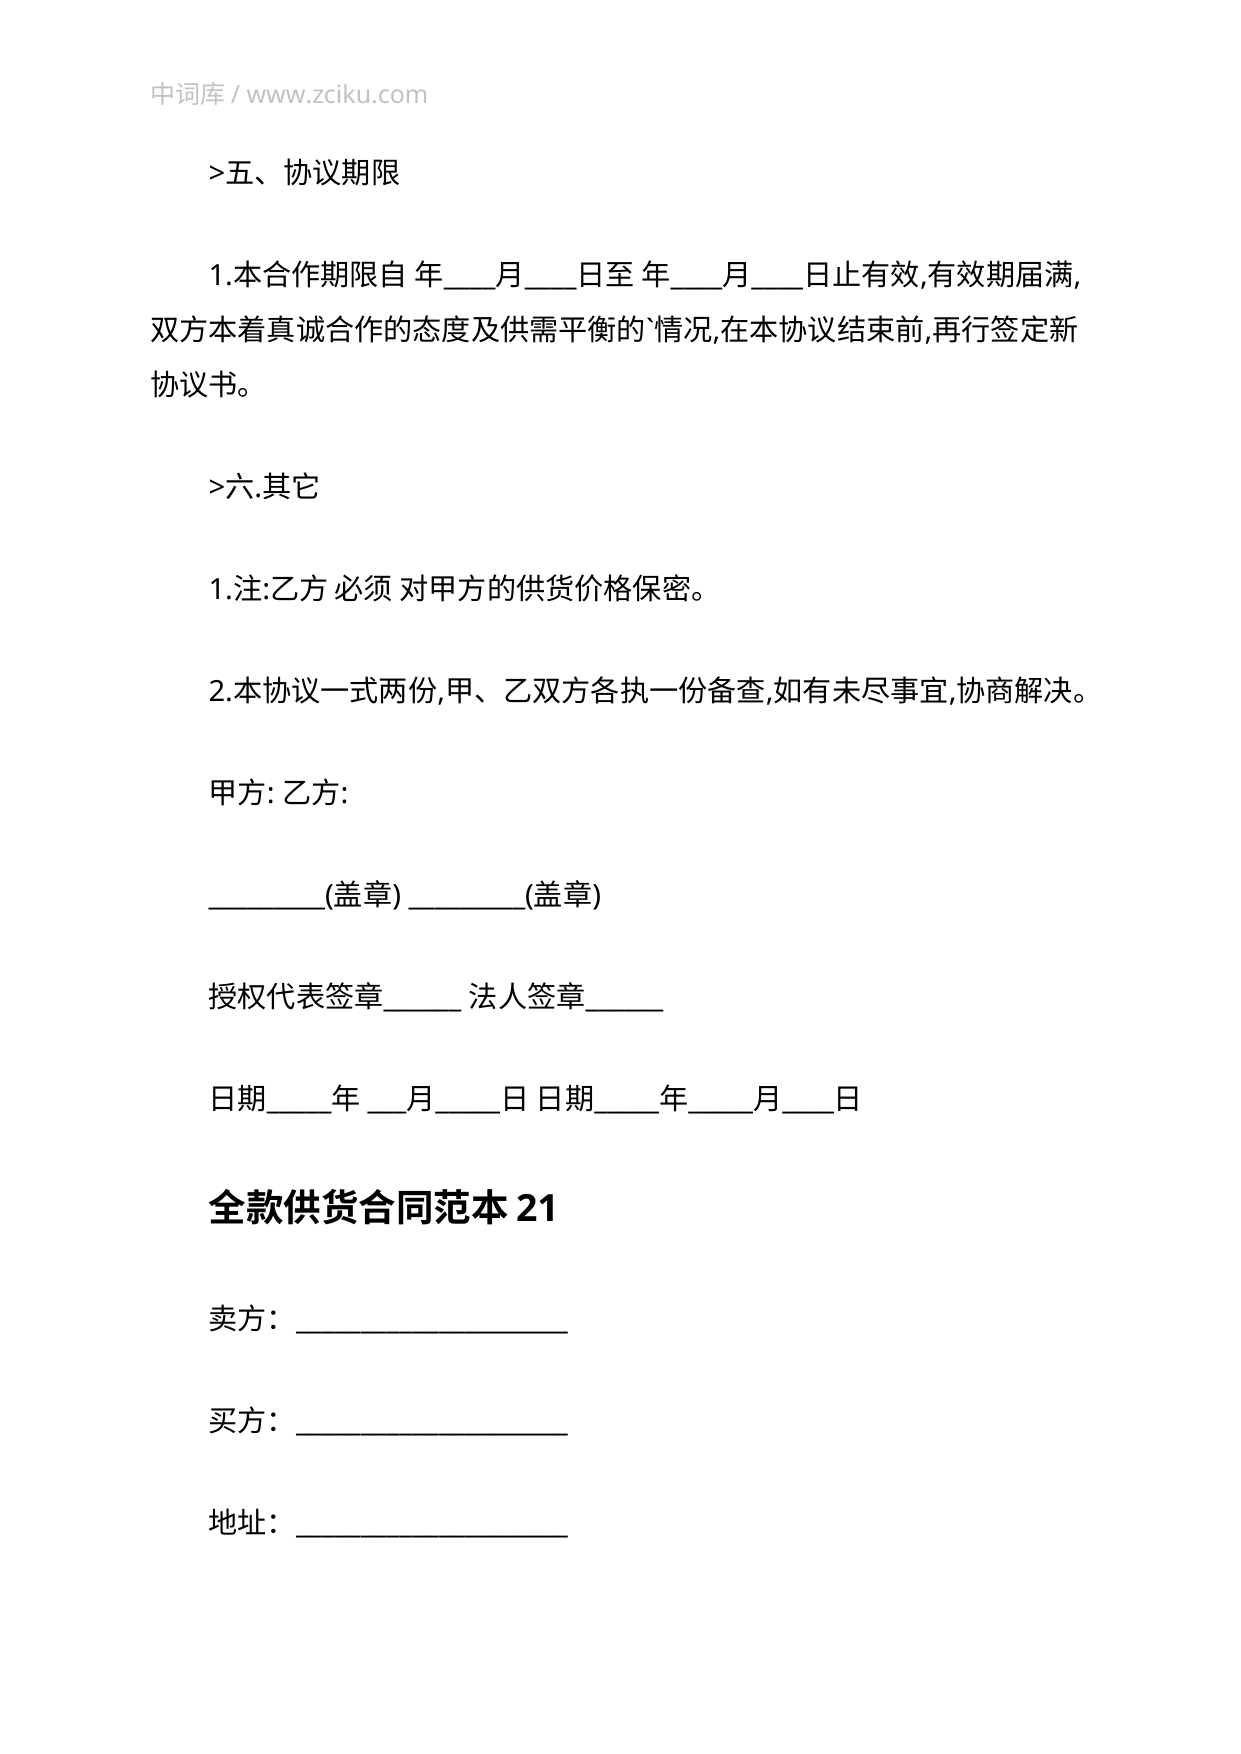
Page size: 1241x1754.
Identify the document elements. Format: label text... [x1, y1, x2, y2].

text 日期_____年 ___月_____日 日期_____年_____月____日 [150, 1076, 1090, 1118]
text 甲方: 乙方: [150, 770, 1090, 812]
text >六.其它 [150, 464, 1090, 506]
text >五、协议期限 [150, 150, 1090, 192]
text 全款供货合同范本21 [150, 1178, 1090, 1232]
text 买方：_____________________ [150, 1397, 1090, 1439]
text 1.本合作期限自 年____月____日至 年____月____日止有效,有效期届满,双方本着真诚合作的态度及供需平衡的`情况,在本协议结束前,再行签定新协议书。 [150, 252, 1090, 404]
text 1.注:乙方 必须 对甲方的供货价格保密。 [150, 566, 1090, 608]
text 授权代表签章______ 法人签章______ [150, 974, 1090, 1016]
text 2.本协议一式两份,甲、乙双方各执一份备查,如有未尽事宜,协商解决。 [150, 668, 1090, 710]
text 卖方：_____________________ [150, 1295, 1090, 1338]
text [150, 1499, 1090, 1542]
text _________(盖章) _________(盖章) [150, 872, 1090, 914]
